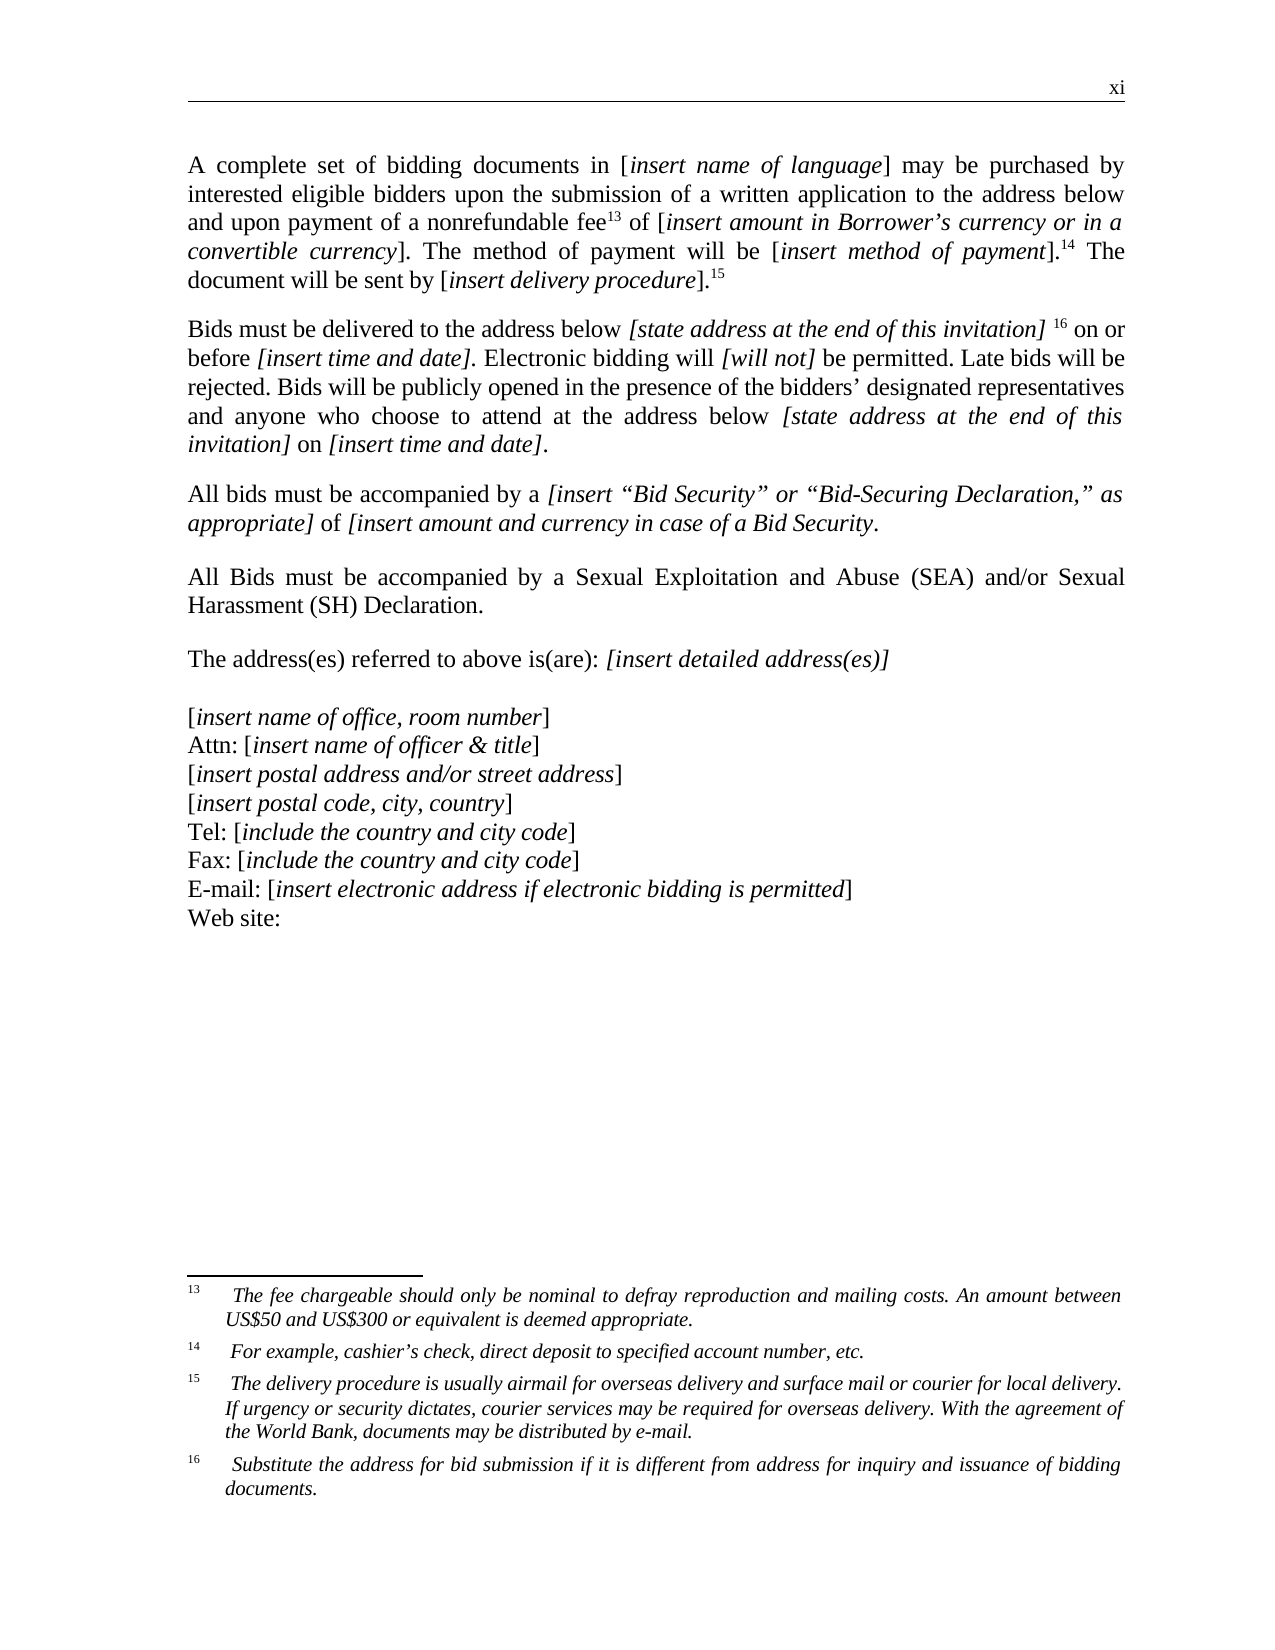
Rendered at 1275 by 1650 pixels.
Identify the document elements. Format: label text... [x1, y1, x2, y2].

text All bids must be accompanied by a [insert “Bid Security” or “Bid-Securing Declaration,” as appropriate] of [insert amount and currency in case of a Bid Security. [187, 479, 1125, 537]
text Bids must be delivered to the address below [state address at the end of this invitation] on or before [insert time and date]. Electronic bidding will [will not] be permitted. Late bids will be rejected. Bids will be publicly opened in the presence of the bidders’ designated representatives and anyone who choose to attend at the address below [state address at the end of this invitation] on [insert time and date]. [187, 314, 1125, 458]
text [insert postal code, city, country] [187, 788, 1125, 817]
text Tel: [include the country and city code] [187, 817, 1125, 845]
text Attn: [insert name of officer & title] [187, 730, 1125, 759]
text E-mail: [insert electronic address if electronic bidding is permitted] [187, 874, 1125, 903]
text The address(es) referred to above is(are): [insert detailed address(es)] [187, 644, 1125, 673]
text Web site: [187, 903, 1125, 932]
text Fax: [include the country and city code] [187, 845, 1125, 874]
text A complete set of bidding documents in [insert name of language] may be purchased by interested eligible bidders upon the submission of a written application to the address below and upon payment of a nonrefundable fee of [insert amount in Borrower’s currency or in a convertible currency]. The method of payment will be [insert method of payment]. The document will be sent by [insert delivery procedure]. [187, 150, 1125, 294]
text All Bids must be accompanied by a Sexual Exploitation and Abuse (SEA) and/or Sexual Harassment (SH) Declaration. [187, 562, 1125, 619]
text [insert name of office, room number] [187, 702, 1125, 730]
text [insert postal address and/or street address] [187, 759, 1125, 788]
